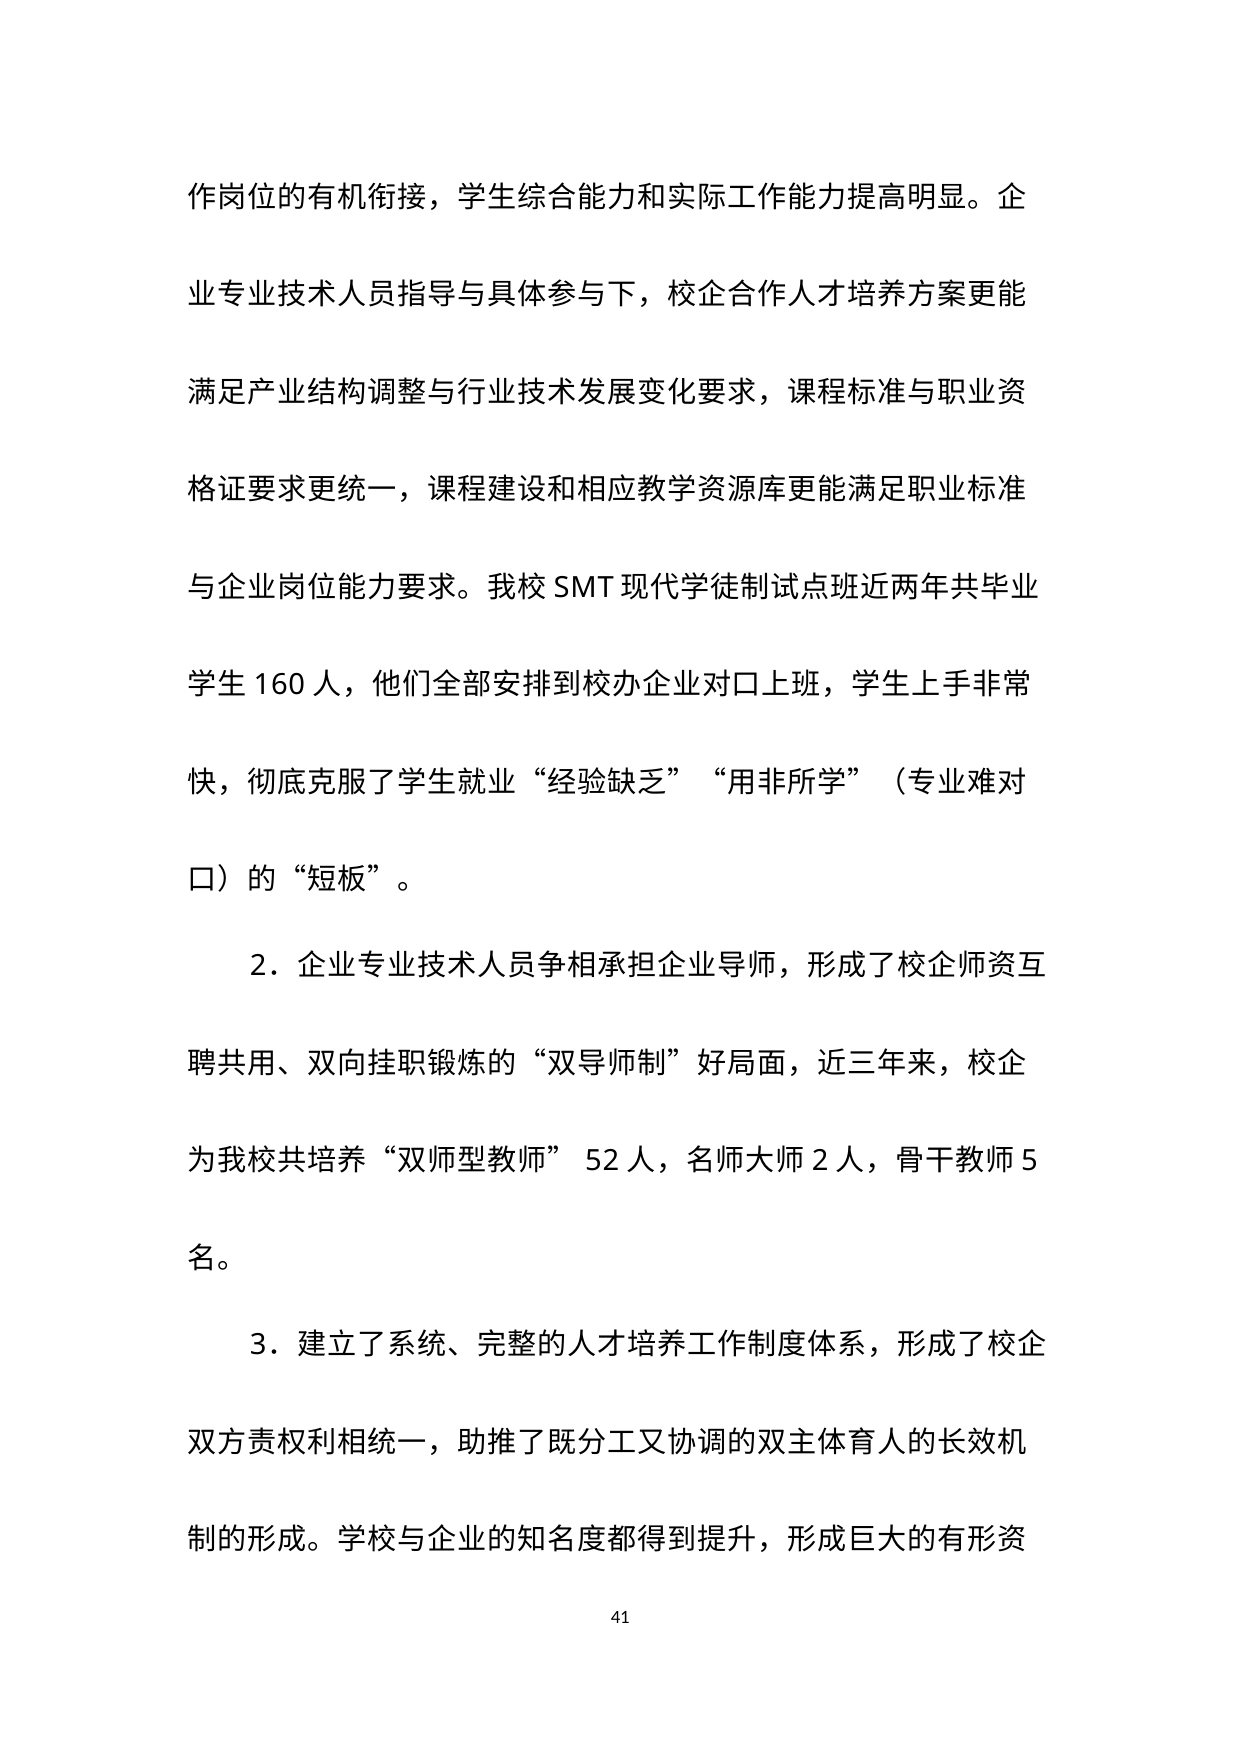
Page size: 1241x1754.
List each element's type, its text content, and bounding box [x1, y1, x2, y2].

text 2．企业专业技术人员争相承担企业导师，形成了校企师资互聘共用、双向挂职锻炼的“双导师制”好局面，近三年来，校企为我校共培养“双师型教师” 52人，名师大师2人，骨干教师5名。 [187, 931, 1053, 1288]
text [187, 162, 1053, 909]
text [187, 1309, 1053, 1569]
